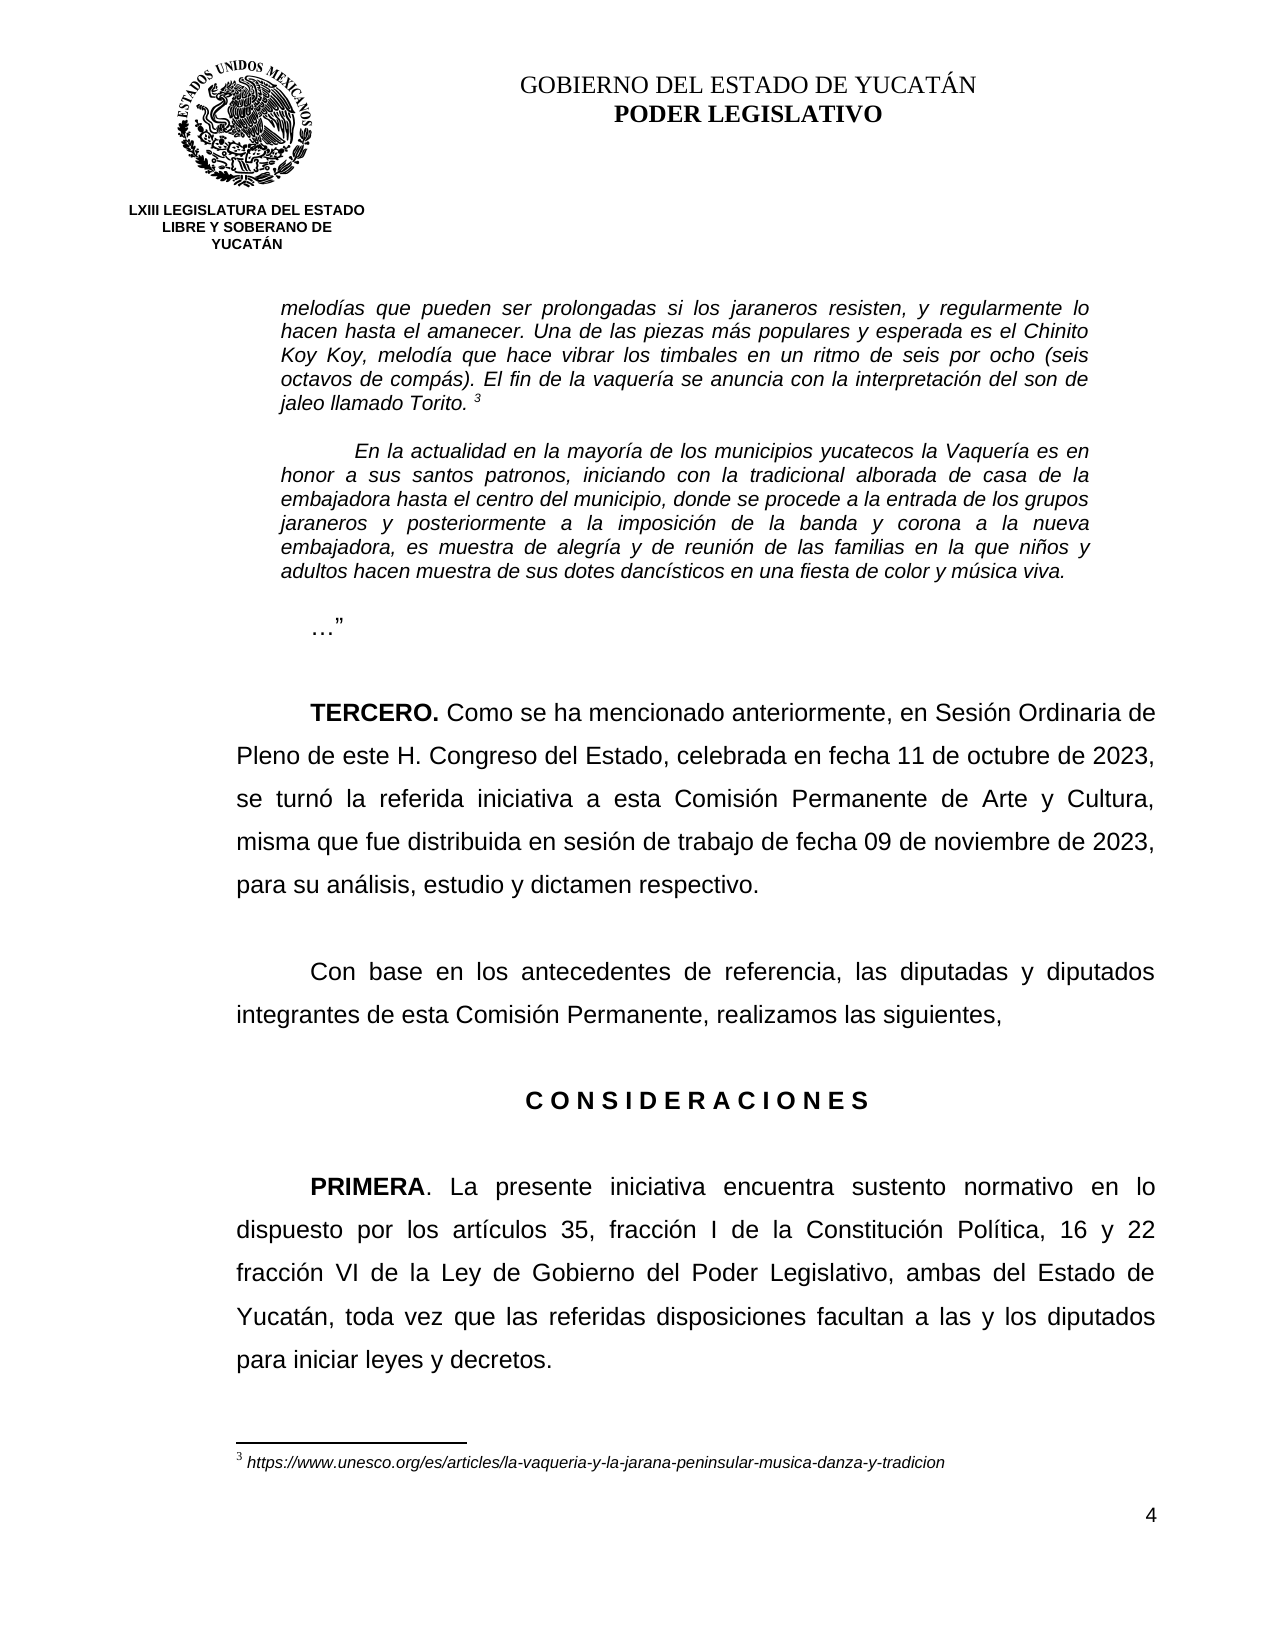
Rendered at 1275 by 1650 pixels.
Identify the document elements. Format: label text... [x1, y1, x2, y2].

text C O N S I D E R A C I O N E S [236, 1086, 1157, 1115]
text Con base en los antecedentes de referencia, las diputadas y diputados integrantes de esta Comisión Permanente, realizamos las siguientes, [236, 957, 1157, 1028]
picture [144, 29, 345, 218]
text …” [236, 612, 1157, 640]
text TERCERO. Como se ha mencionado anteriormente, en Sesión Ordinaria de Pleno de este H. Congreso del Estado, celebrada en fecha 11 de octubre de 2023, se turnó la referida iniciativa a esta Comisión Permanente de Arte y Cultura, misma que fue distribuida en sesión de trabajo de fecha 09 de noviembre de 2023, para su análisis, estudio y dictamen respectivo. [236, 698, 1157, 899]
text En la actualidad en la mayoría de los municipios yucatecos la Vaquería es en honor a sus santos patronos, iniciando con la tradicional alborada de casa de la embajadora hasta el centro del municipio, donde se procede a la entrada de los grupos jaraneros y posteriormente a la imposición de la banda y corona a la nueva embajadora, es muestra de alegría y de reunión de las familias en la que niños y adultos hacen muestra de sus dotes dancísticos en una fiesta de color y música viva. [281, 439, 1092, 583]
text PRIMERA. La presente iniciativa encuentra sustento normativo en lo dispuesto por los artículos 35, fracción I de la Constitución Política, 16 y 22 fracción VI de la Ley de Gobierno del Poder Legislativo, ambas del Estado de Yucatán, toda vez que las referidas disposiciones facultan a las y los diputados para iniciar leyes y decretos. [236, 1172, 1157, 1373]
